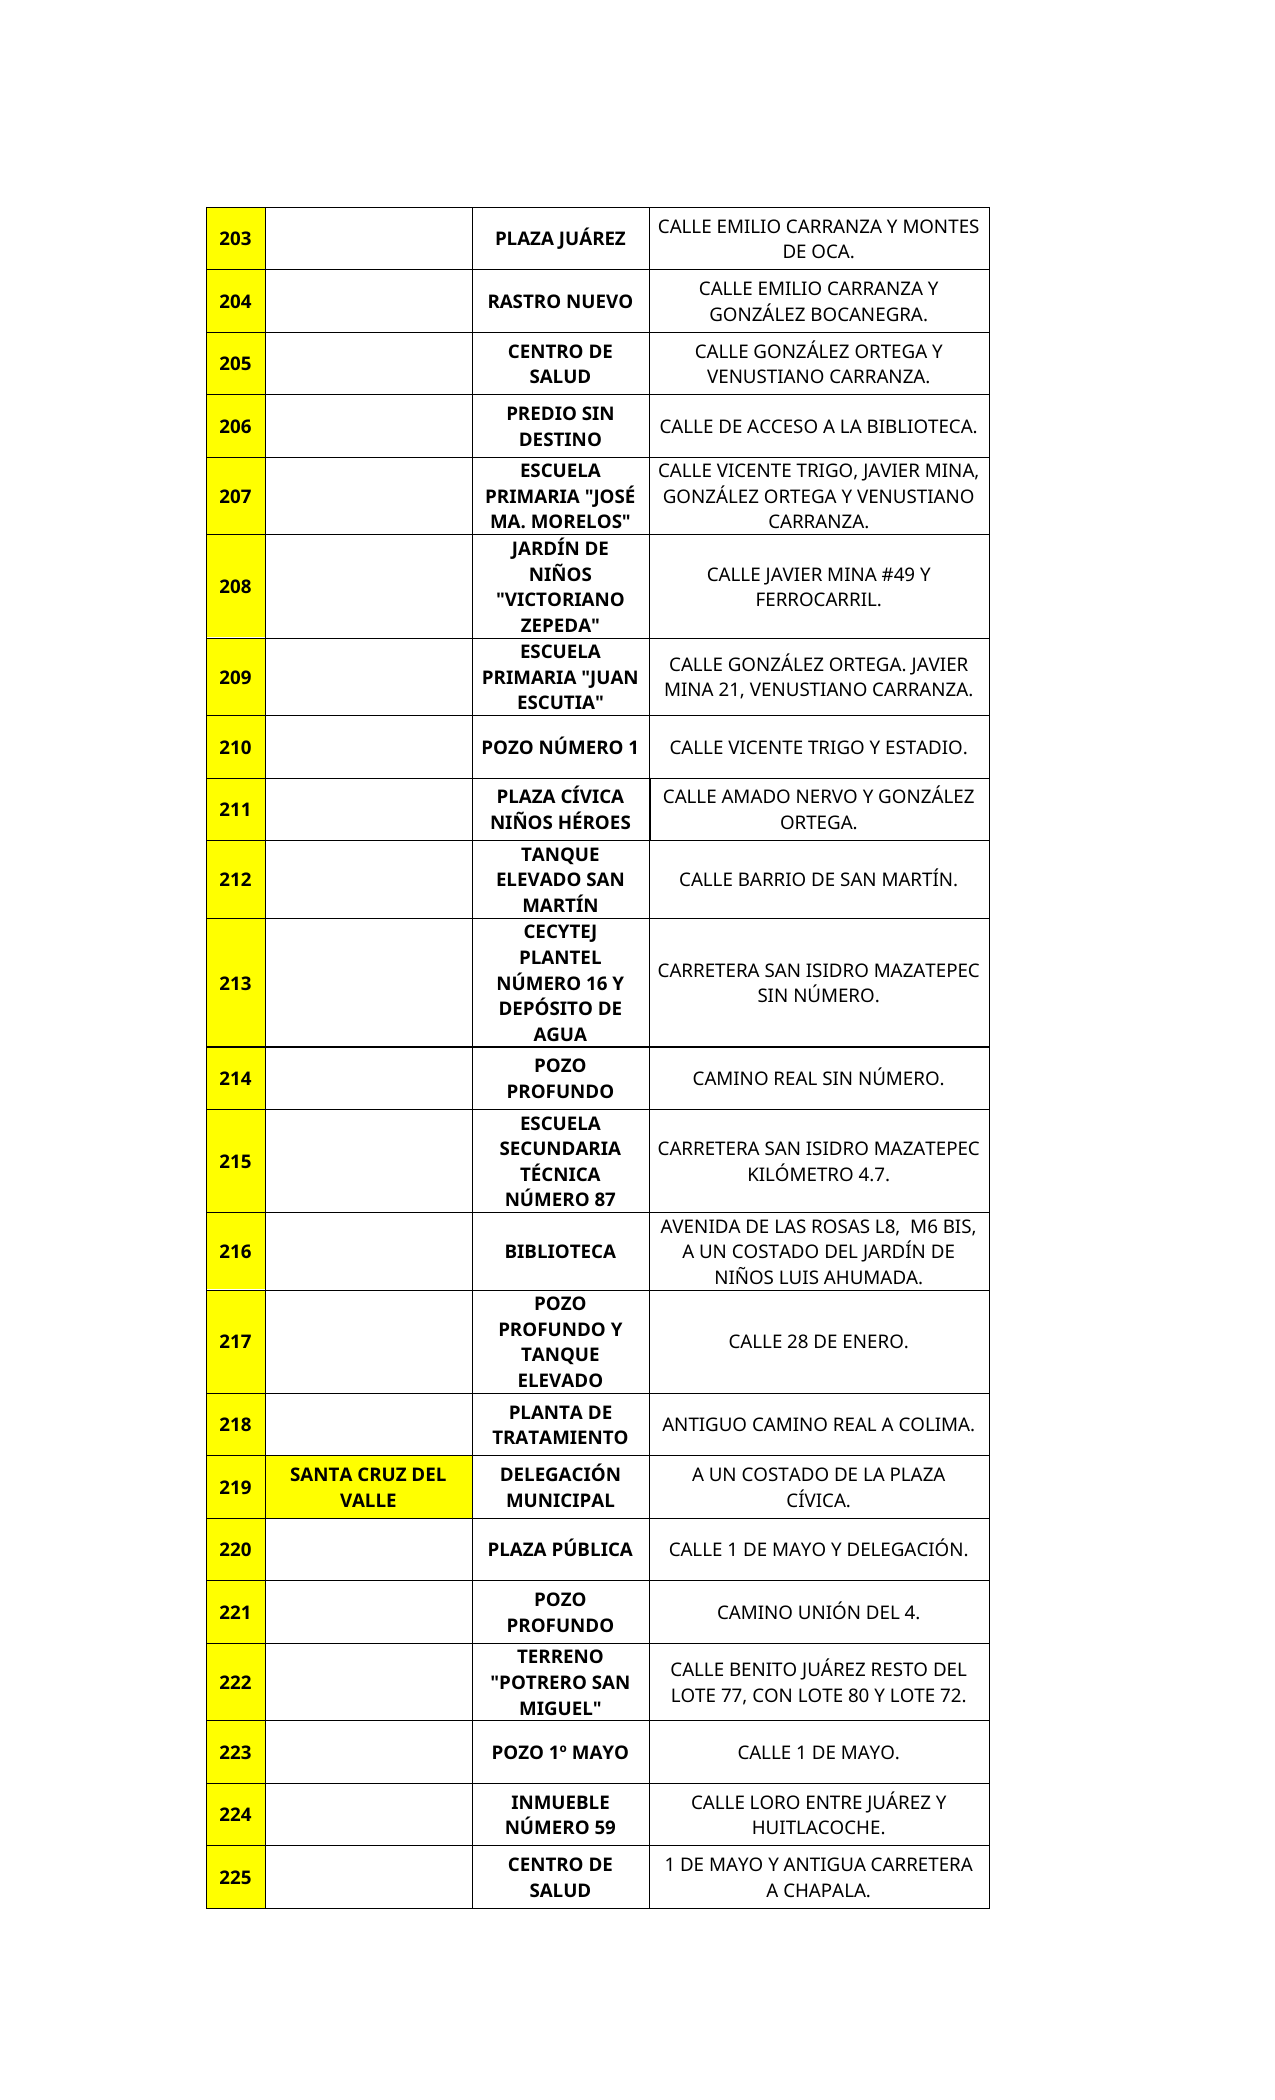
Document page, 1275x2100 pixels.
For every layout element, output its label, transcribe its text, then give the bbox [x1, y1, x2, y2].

table_cell 225 [207, 1846, 265, 1908]
table_cell TERRENO "POTRERO SAN MIGUEL" [473, 1644, 649, 1720]
table_cell [266, 270, 472, 332]
table_cell SANTA CRUZ DEL VALLE [266, 1456, 472, 1518]
table_cell INMUEBLE NÚMERO 59 [473, 1784, 649, 1845]
table_cell BIBLIOTECA [473, 1213, 649, 1289]
table_cell POZO NÚMERO 1 [473, 716, 649, 778]
table_cell POZO PROFUNDO [473, 1048, 649, 1109]
table_cell TANQUE ELEVADO SAN MARTÍN [473, 841, 649, 918]
table_cell [266, 208, 472, 269]
table_cell 205 [207, 333, 265, 394]
table_cell ESCUELA PRIMARIA "JOSÉ MA. MORELOS" [473, 458, 649, 534]
table_cell [266, 1394, 472, 1455]
table_cell 222 [207, 1644, 265, 1720]
table_cell CALLE AMADO NERVO Y GONZÁLEZ ORTEGA. [651, 779, 989, 840]
table_cell CALLE LORO ENTRE JUÁREZ Y HUITLACOCHE. [650, 1784, 989, 1845]
table_cell PLAZA JUÁREZ [473, 208, 649, 269]
table_cell [266, 1110, 472, 1212]
table_cell CALLE DE ACCESO A LA BIBLIOTECA. [650, 395, 989, 457]
table_cell PLAZA PÚBLICA [473, 1519, 649, 1580]
table_cell CECYTEJ PLANTEL NÚMERO 16 Y DEPÓSITO DE AGUA [473, 919, 649, 1046]
table_cell 211 [207, 779, 265, 840]
table_cell [266, 1644, 472, 1720]
table_cell 221 [207, 1581, 265, 1643]
table_cell 1 DE MAYO Y ANTIGUA CARRETERA A CHAPALA. [650, 1846, 989, 1908]
table_cell CALLE JAVIER MINA #49 Y FERROCARRIL. [650, 535, 989, 637]
table_cell CAMINO REAL SIN NÚMERO. [650, 1048, 989, 1109]
table_cell CALLE 1 DE MAYO Y DELEGACIÓN. [650, 1519, 989, 1580]
table_cell [266, 1581, 472, 1643]
table_cell 207 [207, 458, 265, 534]
table_cell [266, 1846, 472, 1908]
table_cell 218 [207, 1394, 265, 1455]
table_cell CALLE BENITO JUÁREZ RESTO DEL LOTE 77, CON LOTE 80 Y LOTE 72. [650, 1644, 989, 1720]
table_cell 223 [207, 1721, 265, 1783]
table_cell CARRETERA SAN ISIDRO MAZATEPEC SIN NÚMERO. [650, 919, 989, 1046]
table_cell [266, 1519, 472, 1580]
table_cell 219 [207, 1456, 265, 1518]
table_cell [266, 458, 472, 534]
table_cell CARRETERA SAN ISIDRO MAZATEPEC KILÓMETRO 4.7. [650, 1110, 989, 1212]
table_cell CALLE GONZÁLEZ ORTEGA Y VENUSTIANO CARRANZA. [650, 333, 989, 394]
table_cell POZO PROFUNDO [473, 1581, 649, 1643]
table_cell [266, 1213, 472, 1289]
table_cell CENTRO DE SALUD [473, 333, 649, 394]
table_cell RASTRO NUEVO [473, 270, 649, 332]
table_cell CALLE 1 DE MAYO. [650, 1721, 989, 1783]
table_cell CALLE 28 DE ENERO. [650, 1291, 989, 1393]
table_cell [266, 841, 472, 918]
table_cell 214 [207, 1048, 265, 1109]
table_cell 210 [207, 716, 265, 778]
table_cell CALLE VICENTE TRIGO, JAVIER MINA, GONZÁLEZ ORTEGA Y VENUSTIANO CARRANZA. [650, 458, 989, 534]
table_cell PLAZA CÍVICA NIÑOS HÉROES [473, 779, 649, 840]
table_cell [266, 1048, 472, 1109]
table_cell [266, 1721, 472, 1783]
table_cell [650, 208, 989, 269]
table_cell 217 [207, 1291, 265, 1393]
table_cell [266, 1784, 472, 1845]
table_cell POZO PROFUNDO Y TANQUE ELEVADO [473, 1291, 649, 1393]
table_cell 216 [207, 1213, 265, 1289]
table_cell 220 [207, 1519, 265, 1580]
table_cell ANTIGUO CAMINO REAL A COLIMA. [650, 1394, 989, 1455]
table_cell 224 [207, 1784, 265, 1845]
table_cell CALLE BARRIO DE SAN MARTÍN. [650, 841, 989, 918]
table_cell [266, 535, 472, 637]
table_cell 212 [207, 841, 265, 918]
table_cell CENTRO DE SALUD [473, 1846, 649, 1908]
table_cell 213 [207, 919, 265, 1046]
table_cell ESCUELA SECUNDARIA TÉCNICA NÚMERO 87 [473, 1110, 649, 1212]
table_cell [266, 395, 472, 457]
table_cell A UN COSTADO DE LA PLAZA CÍVICA. [650, 1456, 989, 1518]
table_cell 209 [207, 639, 265, 715]
table_cell POZO 1º MAYO [473, 1721, 649, 1783]
table_cell [266, 919, 472, 1046]
table_cell ESCUELA PRIMARIA "JUAN ESCUTIA" [473, 639, 649, 715]
table_cell 206 [207, 395, 265, 457]
table_cell AVENIDA DE LAS ROSAS L8, M6 BIS, A UN COSTADO DEL JARDÍN DE NIÑOS LUIS AHUMADA. [650, 1213, 989, 1289]
table_cell [266, 1291, 472, 1393]
table_cell 203 [207, 208, 265, 269]
table_cell [266, 779, 472, 840]
table_cell JARDÍN DE NIÑOS "VICTORIANO ZEPEDA" [473, 535, 649, 637]
table_cell [266, 333, 472, 394]
table_cell PREDIO SIN DESTINO [473, 395, 649, 457]
table_cell CALLE VICENTE TRIGO Y ESTADIO. [650, 716, 989, 778]
table_cell CALLE EMILIO CARRANZA Y GONZÁLEZ BOCANEGRA. [650, 270, 989, 332]
table_cell PLANTA DE TRATAMIENTO [473, 1394, 649, 1455]
table_cell 208 [207, 535, 265, 637]
table_cell 215 [207, 1110, 265, 1212]
table_cell [266, 639, 472, 715]
table_cell DELEGACIÓN MUNICIPAL [473, 1456, 649, 1518]
table_cell CALLE GONZÁLEZ ORTEGA. JAVIER MINA 21, VENUSTIANO CARRANZA. [650, 639, 989, 715]
table_cell CAMINO UNIÓN DEL 4. [650, 1581, 989, 1643]
table_cell [266, 716, 472, 778]
table_cell 204 [207, 270, 265, 332]
